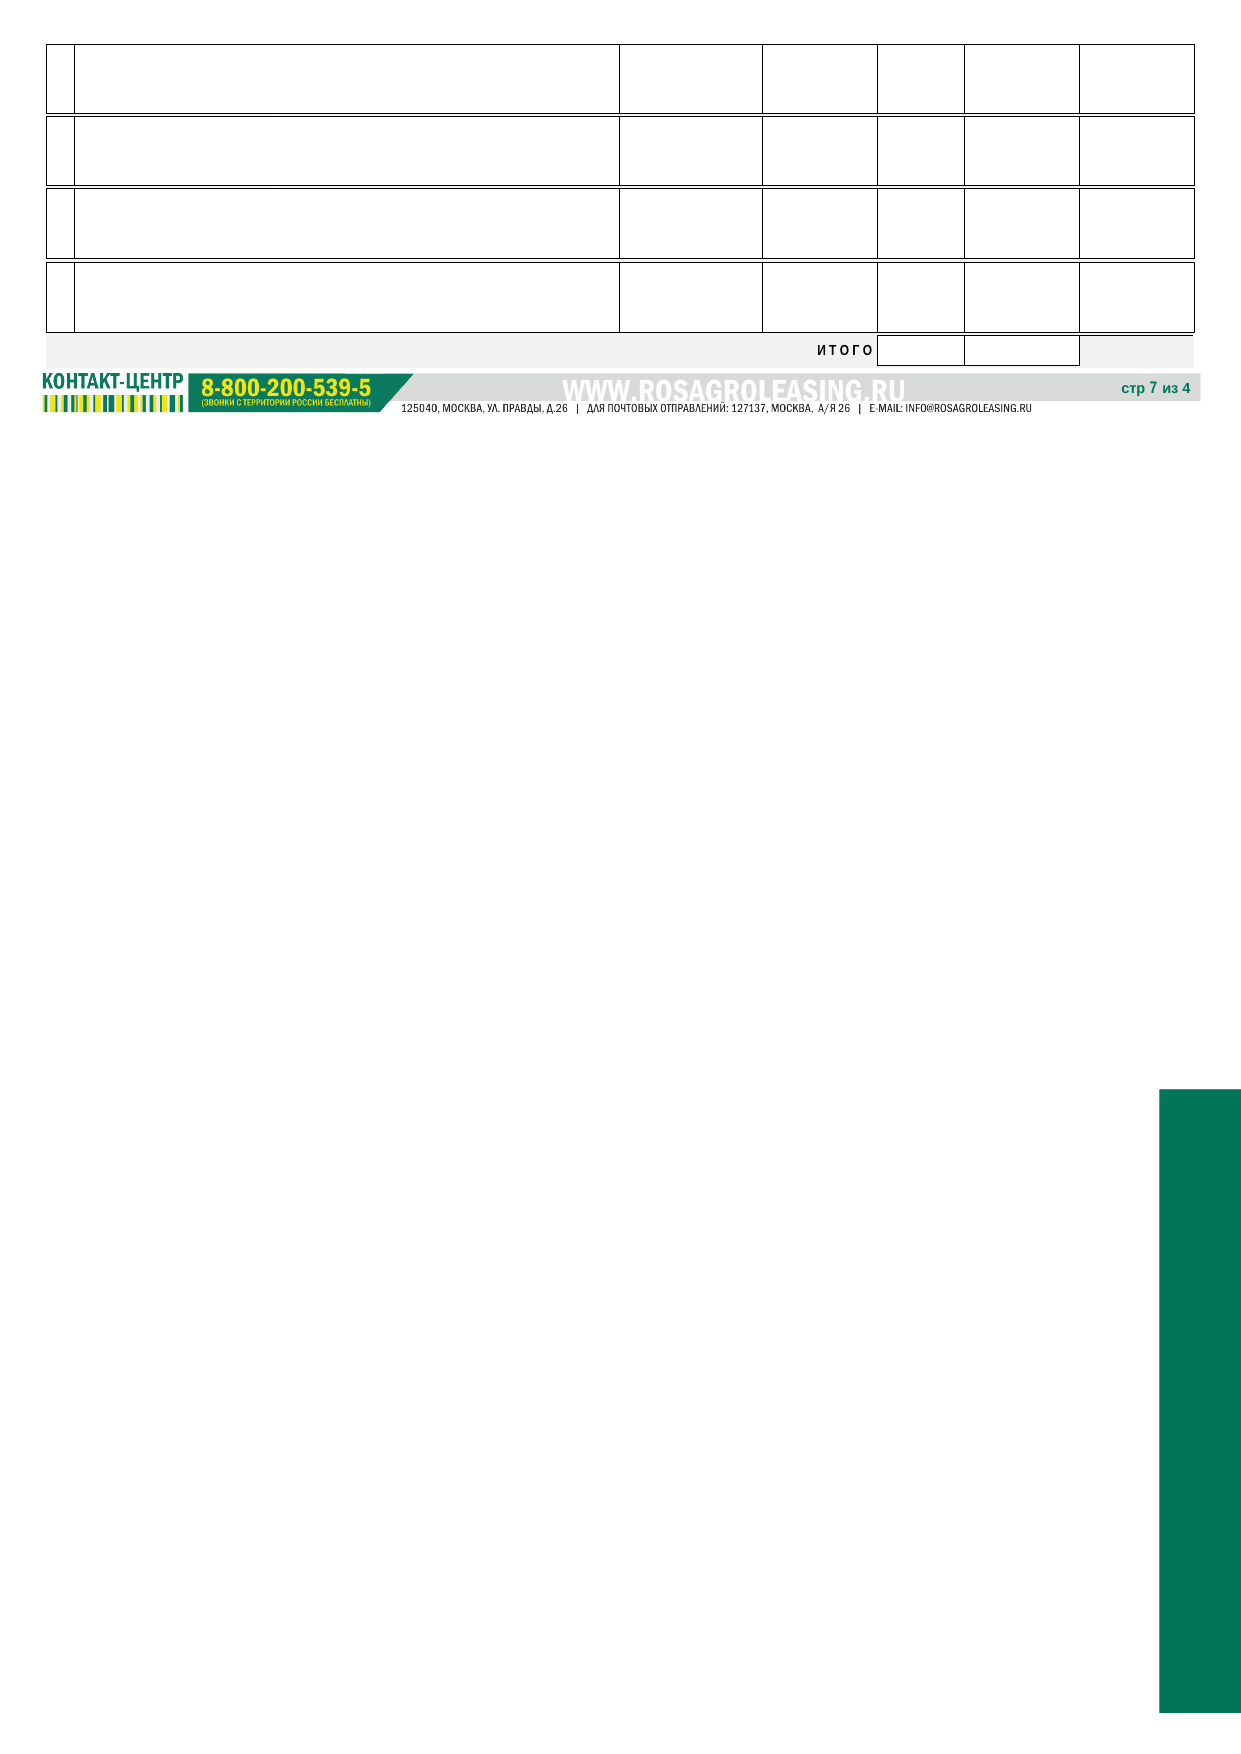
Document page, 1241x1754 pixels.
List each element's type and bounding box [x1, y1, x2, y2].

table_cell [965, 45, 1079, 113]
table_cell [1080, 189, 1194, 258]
picture [42, 373, 1201, 414]
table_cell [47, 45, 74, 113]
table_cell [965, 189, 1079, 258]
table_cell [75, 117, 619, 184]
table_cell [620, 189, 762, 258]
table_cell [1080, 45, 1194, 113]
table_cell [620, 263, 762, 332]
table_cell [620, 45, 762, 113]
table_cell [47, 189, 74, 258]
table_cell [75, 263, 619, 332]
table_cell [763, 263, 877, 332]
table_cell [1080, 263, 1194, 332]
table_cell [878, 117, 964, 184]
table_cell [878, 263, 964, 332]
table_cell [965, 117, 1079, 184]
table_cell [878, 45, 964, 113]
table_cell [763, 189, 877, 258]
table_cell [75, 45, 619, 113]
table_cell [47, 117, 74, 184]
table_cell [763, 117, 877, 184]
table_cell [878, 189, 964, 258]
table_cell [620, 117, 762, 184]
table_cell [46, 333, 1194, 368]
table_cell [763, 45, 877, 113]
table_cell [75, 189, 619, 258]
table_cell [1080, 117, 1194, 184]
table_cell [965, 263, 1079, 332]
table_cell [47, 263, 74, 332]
